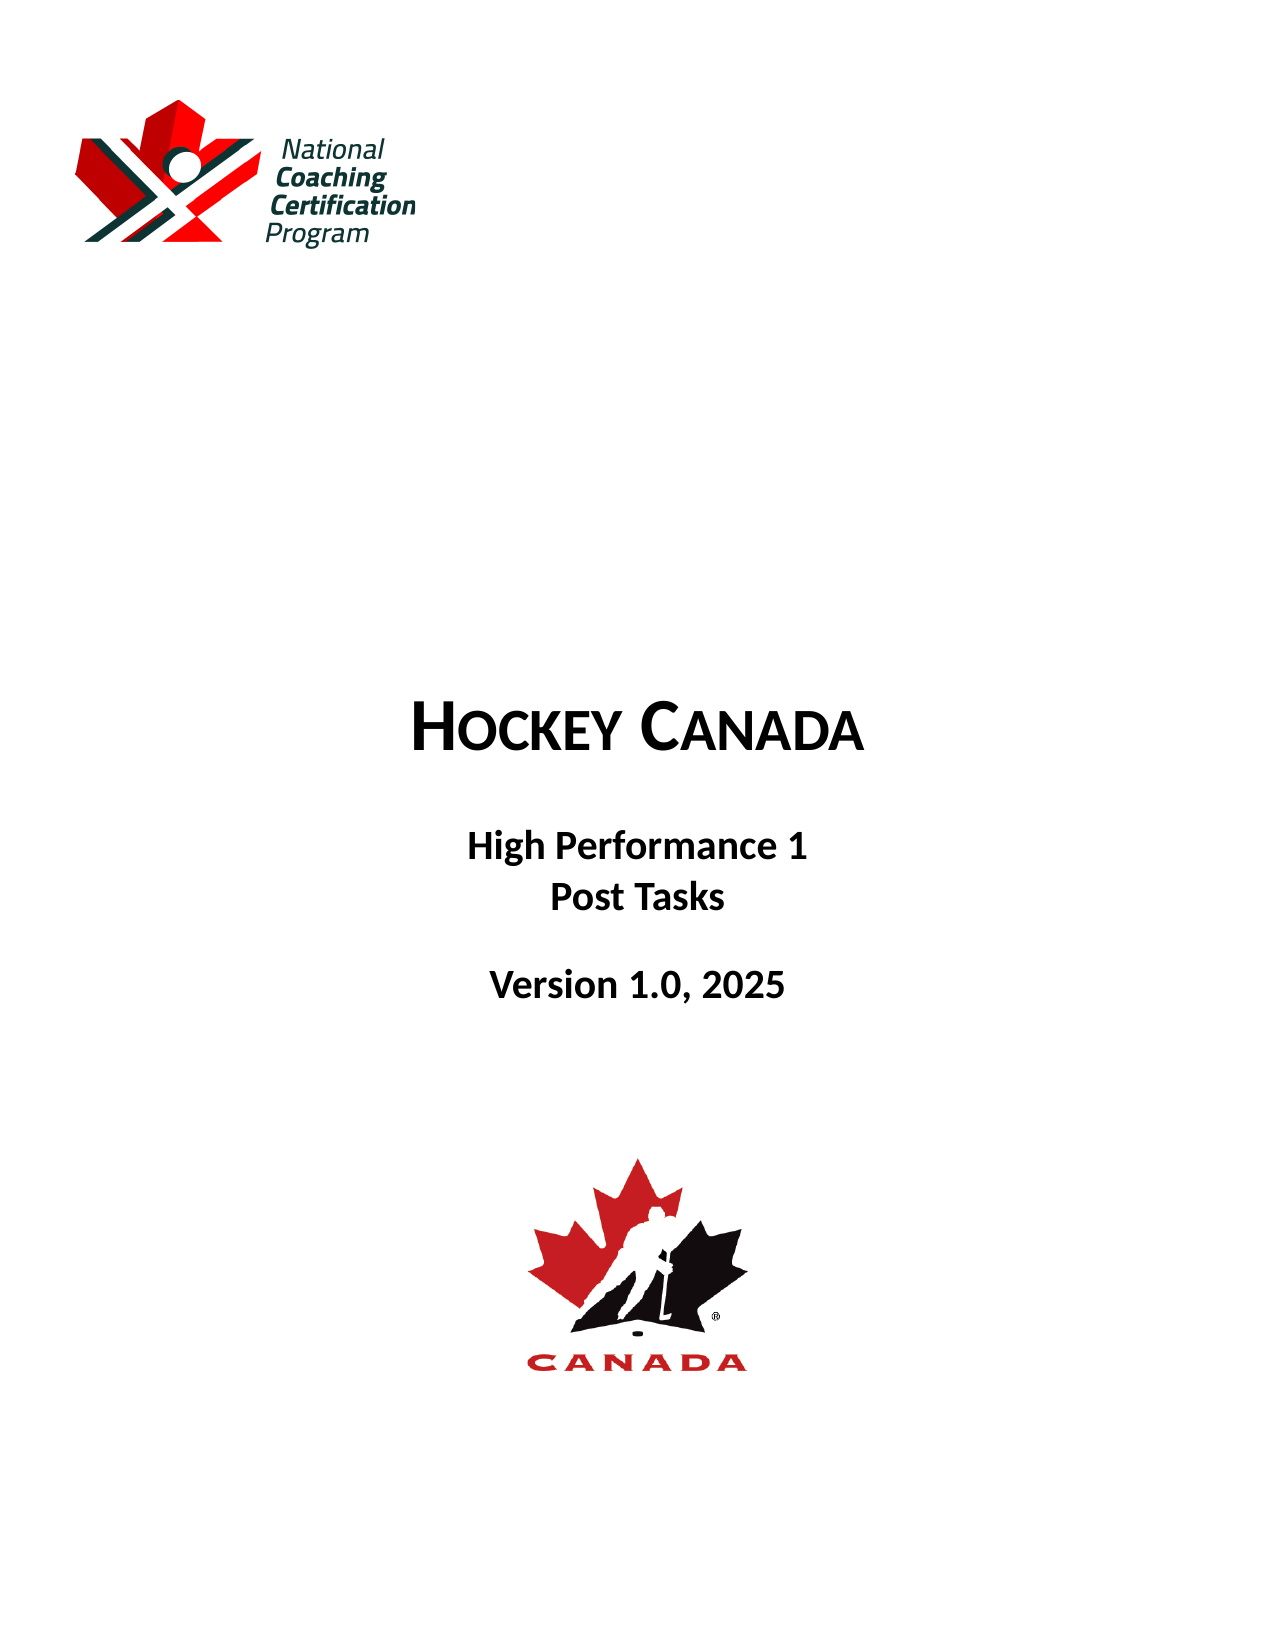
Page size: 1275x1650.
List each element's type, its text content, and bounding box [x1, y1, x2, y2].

picture [523, 1153, 752, 1373]
picture [75, 100, 415, 249]
text High Performance 1 Post Tasks [75, 819, 1200, 921]
text Version 1.0, 2025 [75, 958, 1200, 1009]
text Hockey Canada [75, 677, 1200, 769]
